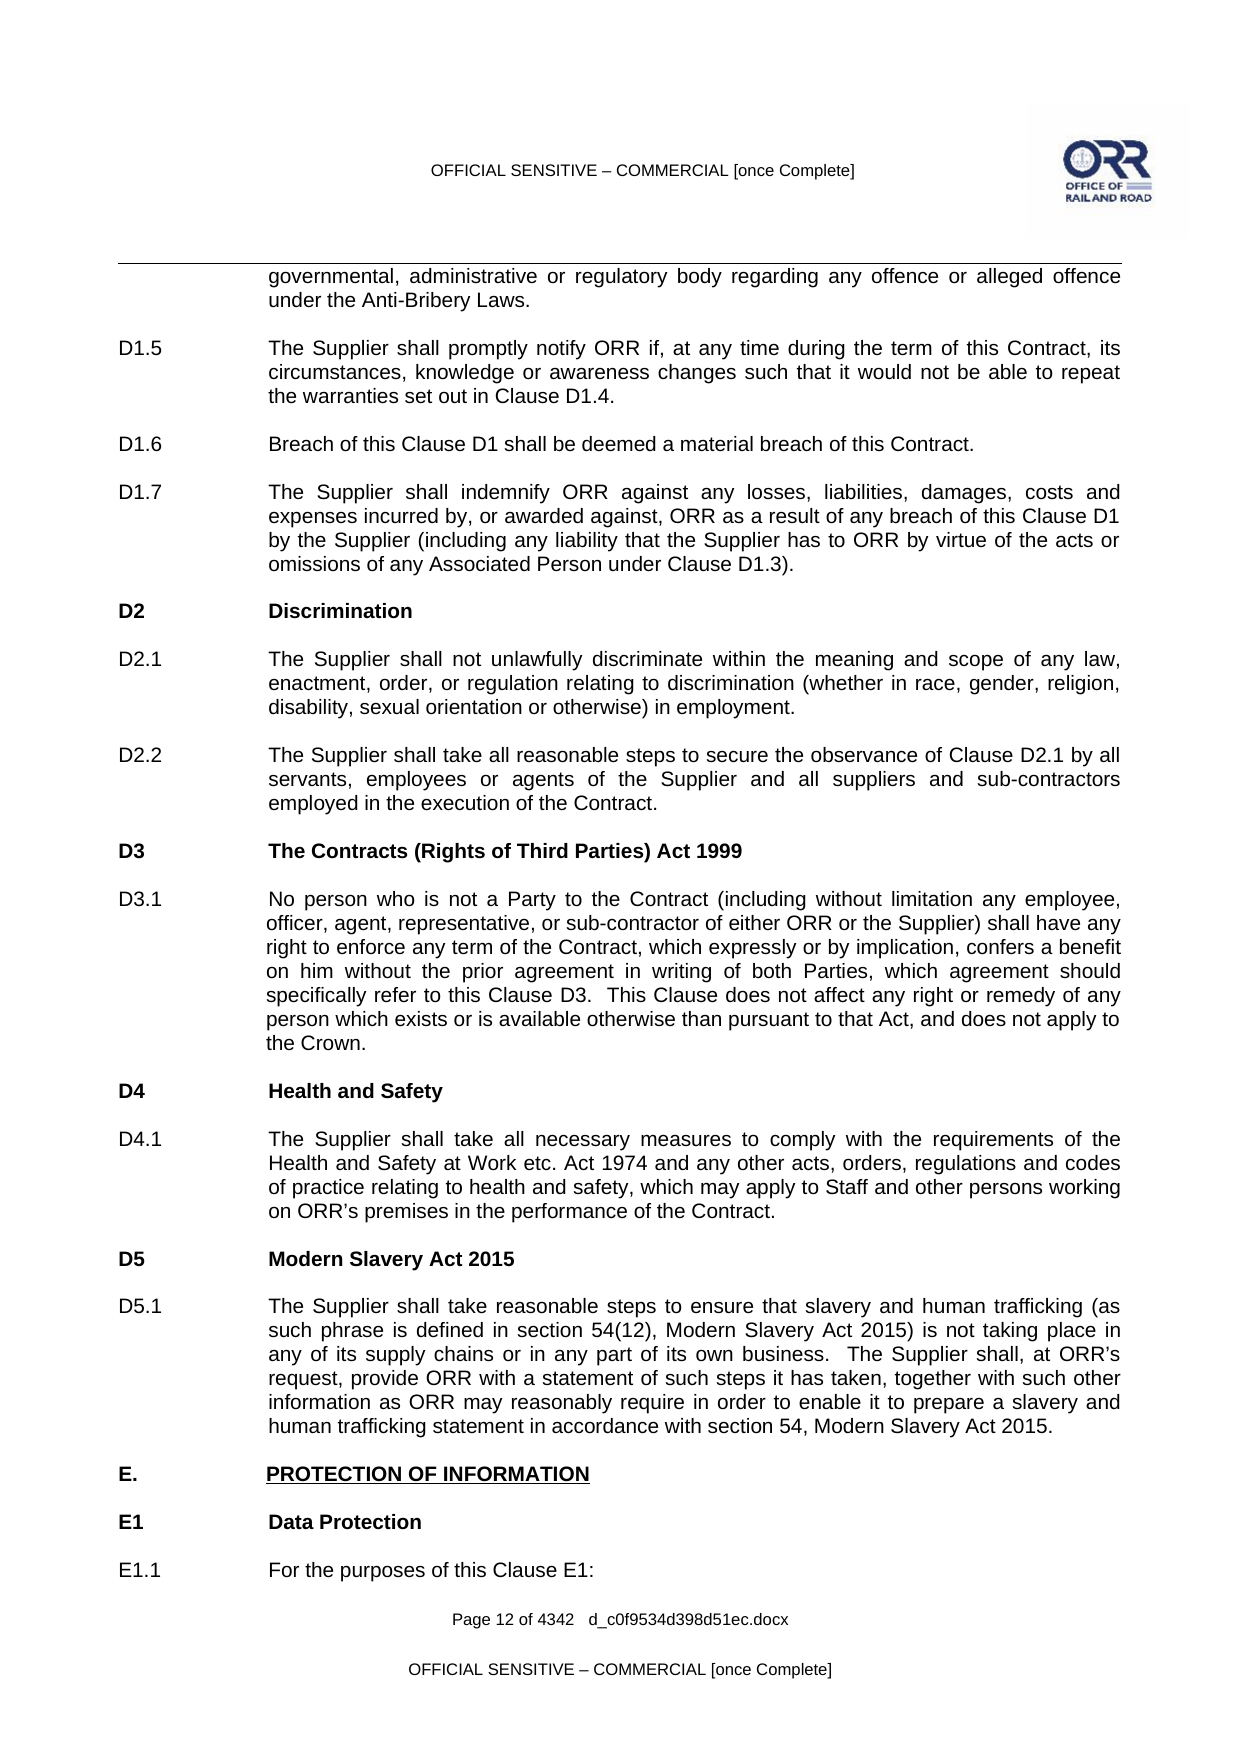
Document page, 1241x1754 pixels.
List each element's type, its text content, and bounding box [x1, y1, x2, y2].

text E1.1 For the purposes of this Clause E1: [118, 1558, 1122, 1582]
text D2 Discrimination [118, 599, 1122, 623]
text D2.2 The Supplier shall take all reasonable steps to secure the observance of Clause D2.1 by all servants, employees or agents of the Supplier and all suppliers and sub-contractors employed in the execution of the Contract. [118, 743, 1122, 815]
text D4.1 The Supplier shall take all necessary measures to comply with the requirements of the Health and Safety at Work etc. Act 1974 and any other acts, orders, regulations and codes of practice relating to health and safety, which may apply to Staff and other persons working on ORR’s premises in the performance of the Contract. [118, 1127, 1122, 1222]
text E1 Data Protection [118, 1510, 1122, 1534]
text D5.1 The Supplier shall take reasonable steps to ensure that slavery and human trafficking (as such phrase is defined in section 54(12), Modern Slavery Act 2015) is not taking place in any of its supply chains or in any part of its own business. The Supplier shall, at ORR’s request, provide ORR with a statement of such steps it has taken, together with such other information as ORR may reasonably require in order to enable it to prepare a slavery and human trafficking statement in accordance with section 54, Modern Slavery Act 2015. [118, 1294, 1122, 1438]
subtitle E. PROTECTION OF INFORMATION [118, 1462, 1122, 1486]
text D3 The Contracts (Rights of Third Parties) Act 1999 [118, 839, 1122, 863]
text D4 Health and Safety [118, 1079, 1122, 1103]
text D2.1 The Supplier shall not unlawfully discriminate within the meaning and scope of any law, enactment, order, or regulation relating to discrimination (whether in race, gender, religion, disability, sexual orientation or otherwise) in employment. [118, 647, 1122, 719]
picture [1026, 103, 1189, 239]
text D1.7 The Supplier shall indemnify ORR against any losses, liabilities, damages, costs and expenses incurred by, or awarded against, ORR as a result of any breach of this Clause D1 by the Supplier (including any liability that the Supplier has to ORR by virtue of the acts or omissions of any Associated Person under Clause D1.3). [118, 479, 1122, 575]
text D5 Modern Slavery Act 2015 [118, 1246, 1122, 1270]
text D1.6 Breach of this Clause D1 shall be deemed a material breach of this Contract. [118, 432, 1122, 456]
text D1.5 The Supplier shall promptly notify ORR if, at any time during the term of this Contract, its circumstances, knowledge or awareness changes such that it would not be able to repeat the warranties set out in Clause D1.4. [118, 336, 1122, 408]
text D3.1 No person who is not a Party to the Contract (including without limitation any employee, officer, agent, representative, or sub-contractor of either ORR or the Supplier) shall have any right to enforce any term of the Contract, which expressly or by implication, confers a benefit on him without the prior agreement in writing of both Parties, which agreement should specifically refer to this Clause D3. This Clause does not affect any right or remedy of any person which exists or is available otherwise than pursuant to that Act, and does not apply to the Crown. [118, 887, 1122, 1055]
